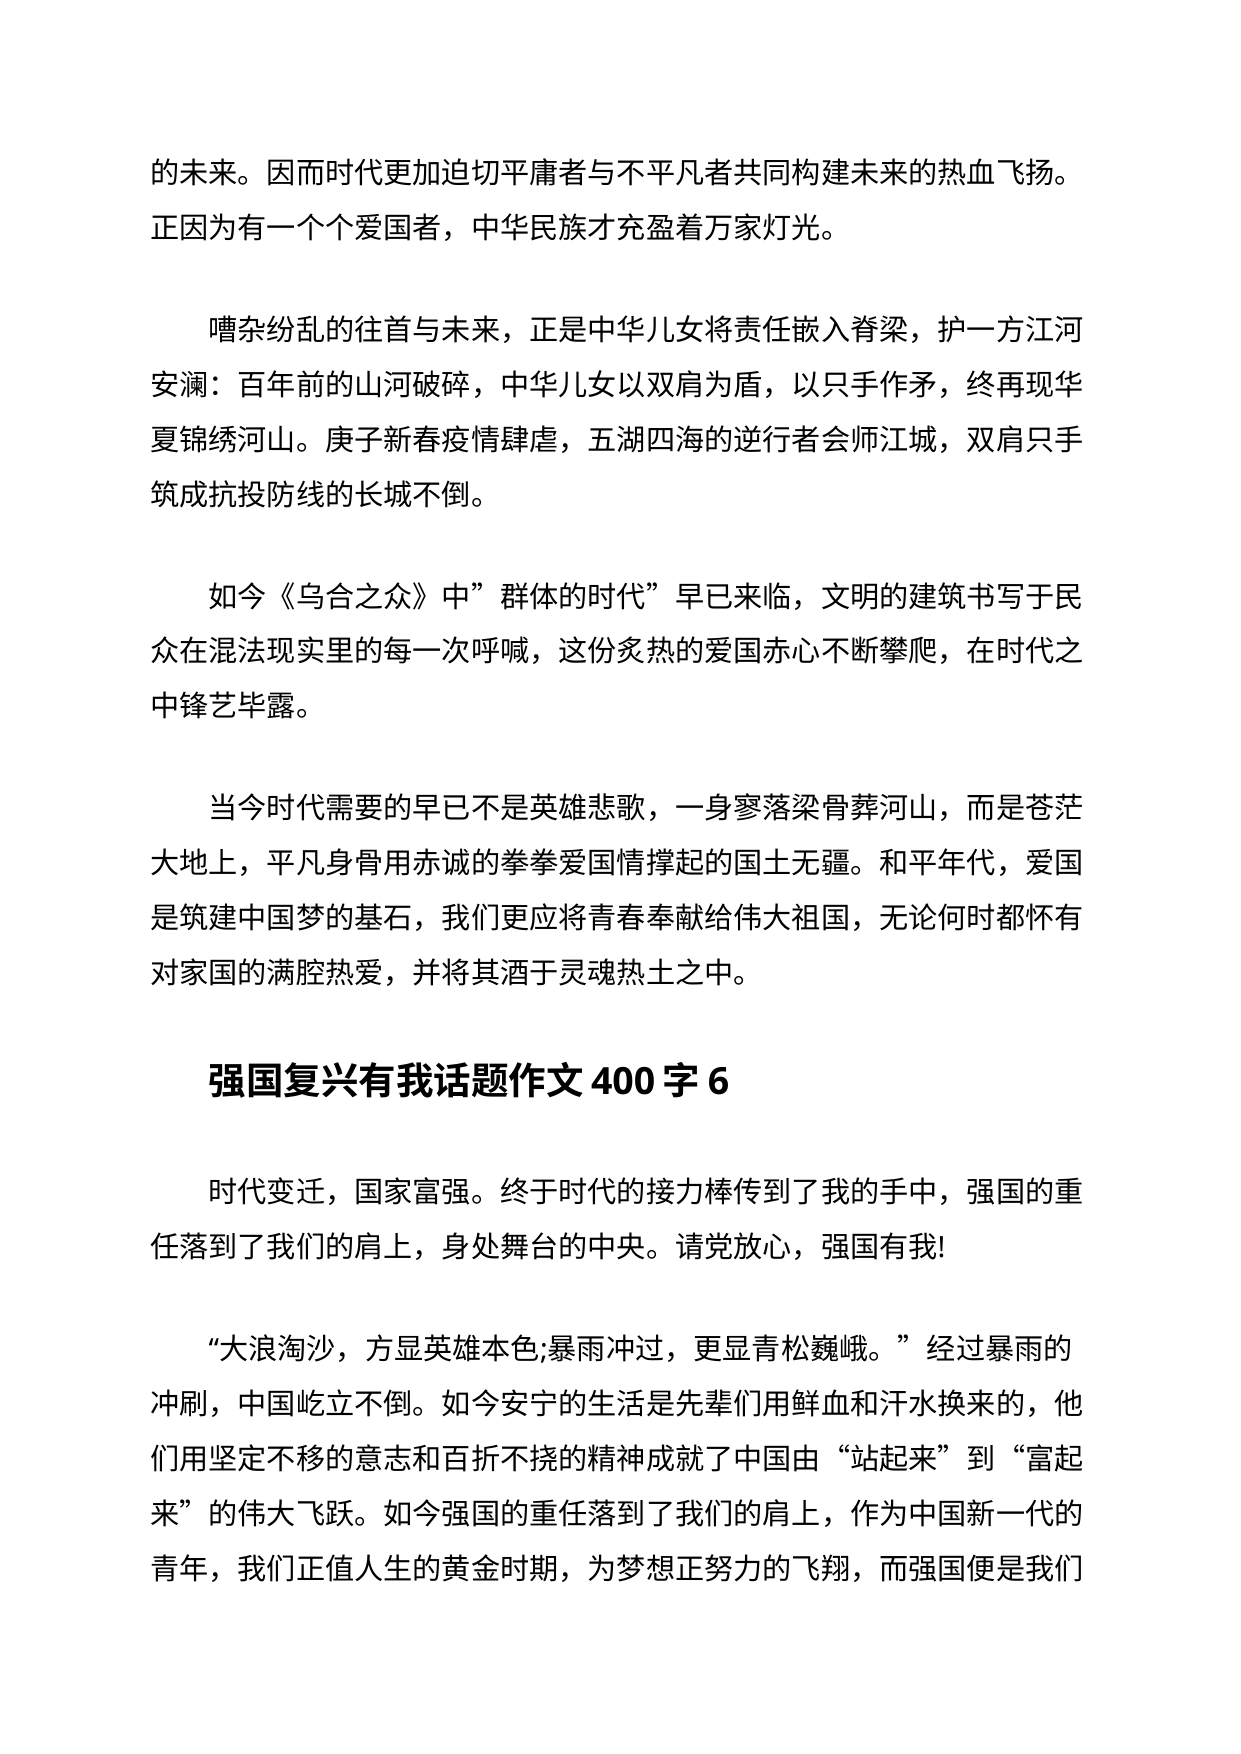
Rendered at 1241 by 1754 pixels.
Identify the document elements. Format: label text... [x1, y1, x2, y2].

text 强国复兴有我话题作文400字6 [150, 1051, 1090, 1106]
text 如今《乌合之众》中”群体的时代”早已来临，文明的建筑书写于民众在混法现实里的每一次呼喊，这份炙热的爱国赤心不断攀爬，在时代之中锋艺毕露。 [150, 573, 1090, 725]
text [150, 1326, 1090, 1588]
text 嘈杂纷乱的往首与未来，正是中华儿女将责任嵌入脊梁，护一方江河安澜：百年前的山河破碎，中华儿女以双肩为盾，以只手作矛，终再现华夏锦绣河山。庚子新春疫情肆虐，五湖四海的逆行者会师江城，双肩只手筑成抗投防线的长城不倒。 [150, 307, 1090, 514]
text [150, 150, 1090, 247]
text 时代变迁，国家富强。终于时代的接力棒传到了我的手中，强国的重任落到了我们的肩上，身处舞台的中央。请党放心，强国有我! [150, 1169, 1090, 1266]
text 当今时代需要的早已不是英雄悲歌，一身寥落梁骨葬河山，而是苍茫大地上，平凡身骨用赤诚的拳拳爱国情撑起的国土无疆。和平年代，爱国是筑建中国梦的基石，我们更应将青春奉献给伟大祖国，无论何时都怀有对家国的满腔热爱，并将其酒于灵魂热土之中。 [150, 785, 1090, 992]
